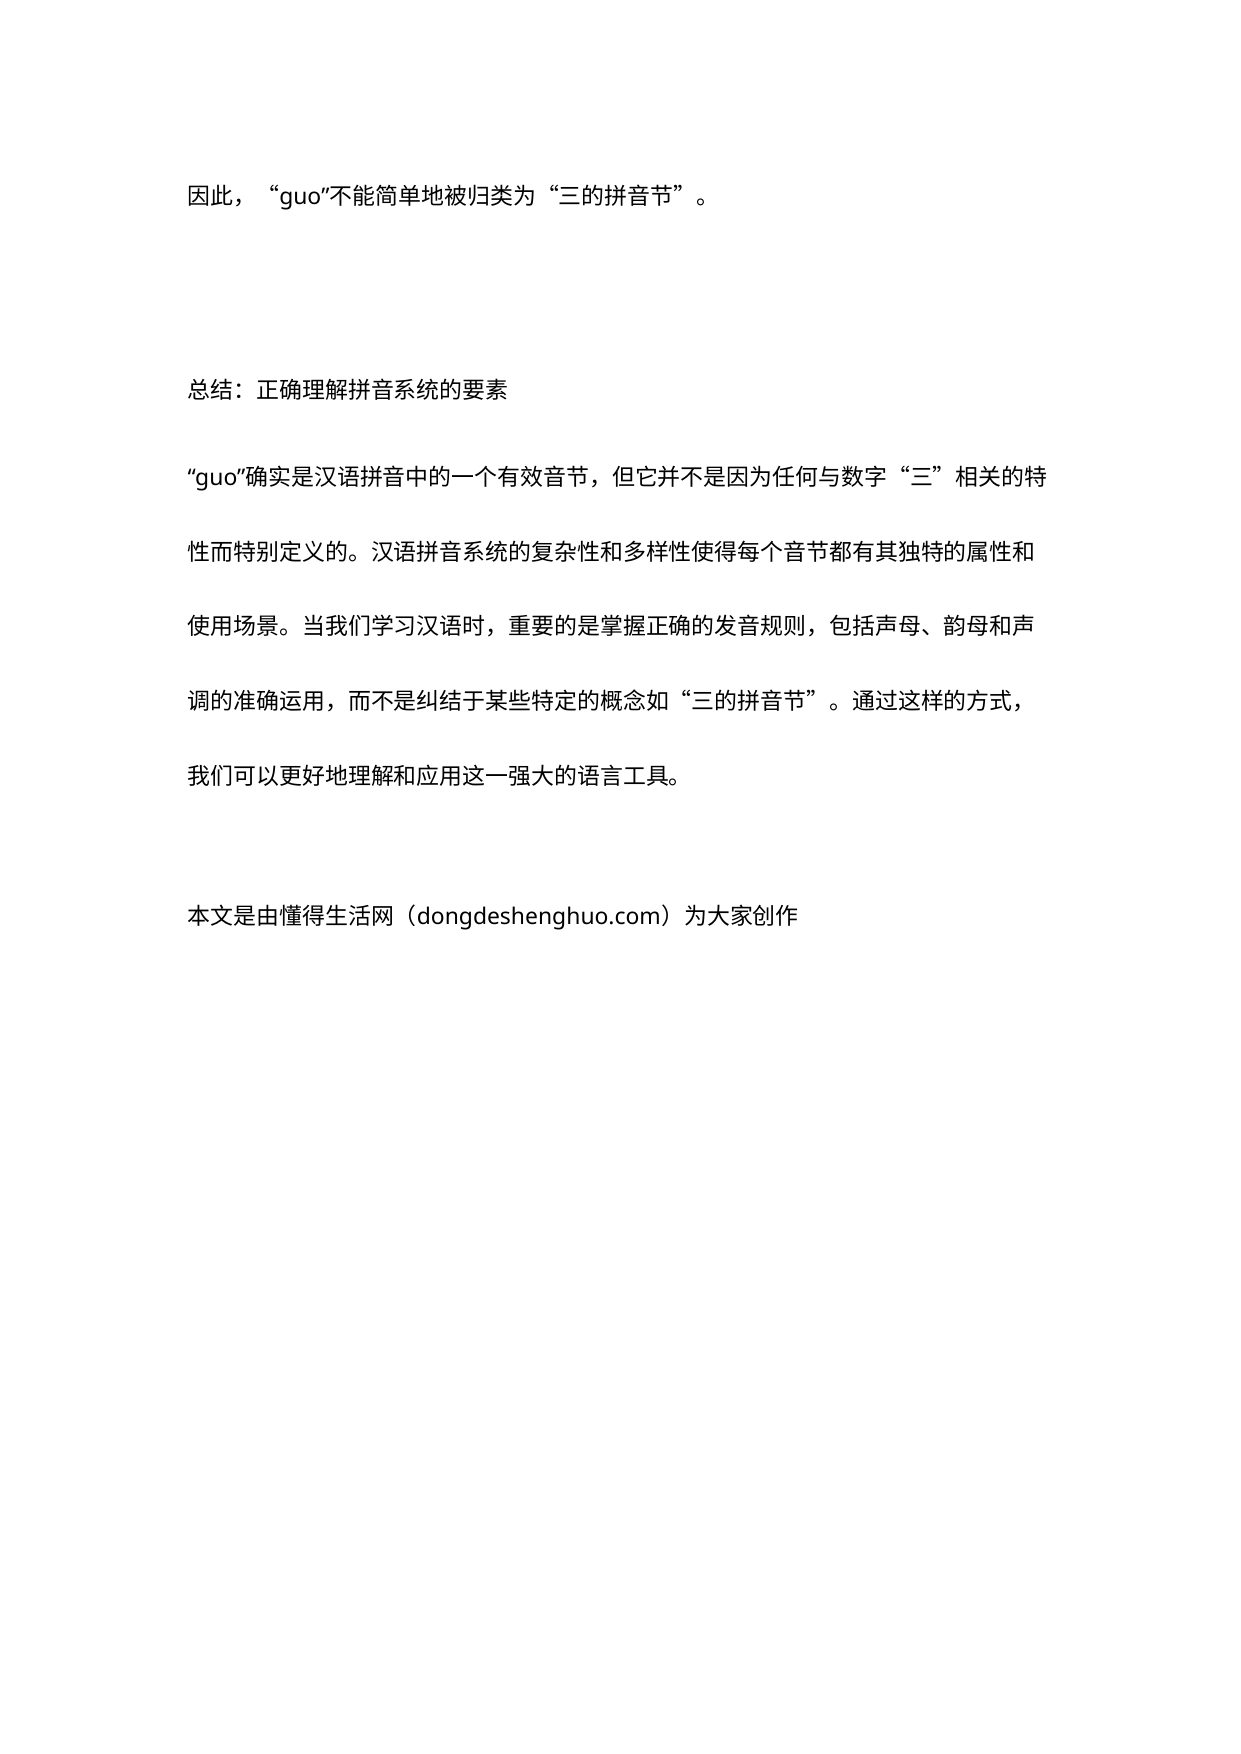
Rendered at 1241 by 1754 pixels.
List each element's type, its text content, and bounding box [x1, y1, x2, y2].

text 本文是由懂得生活网（dongdeshenghuo.com）为大家创作 [187, 882, 1053, 947]
text “guo”确实是汉语拼音中的一个有效音节，但它并不是因为任何与数字“三”相关的特性而特别定义的。汉语拼音系统的复杂性和多样性使得每个音节都有其独特的属性和使用场景。当我们学习汉语时，重要的是掌握正确的发音规则，包括声母、韵母和声调的准确运用，而不是纠结于某些特定的概念如“三的拼音节”。通过这样的方式，我们可以更好地理解和应用这一强大的语言工具。 [187, 443, 1053, 807]
text 总结：正确理解拼音系统的要素 [187, 356, 1053, 421]
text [187, 162, 1053, 227]
